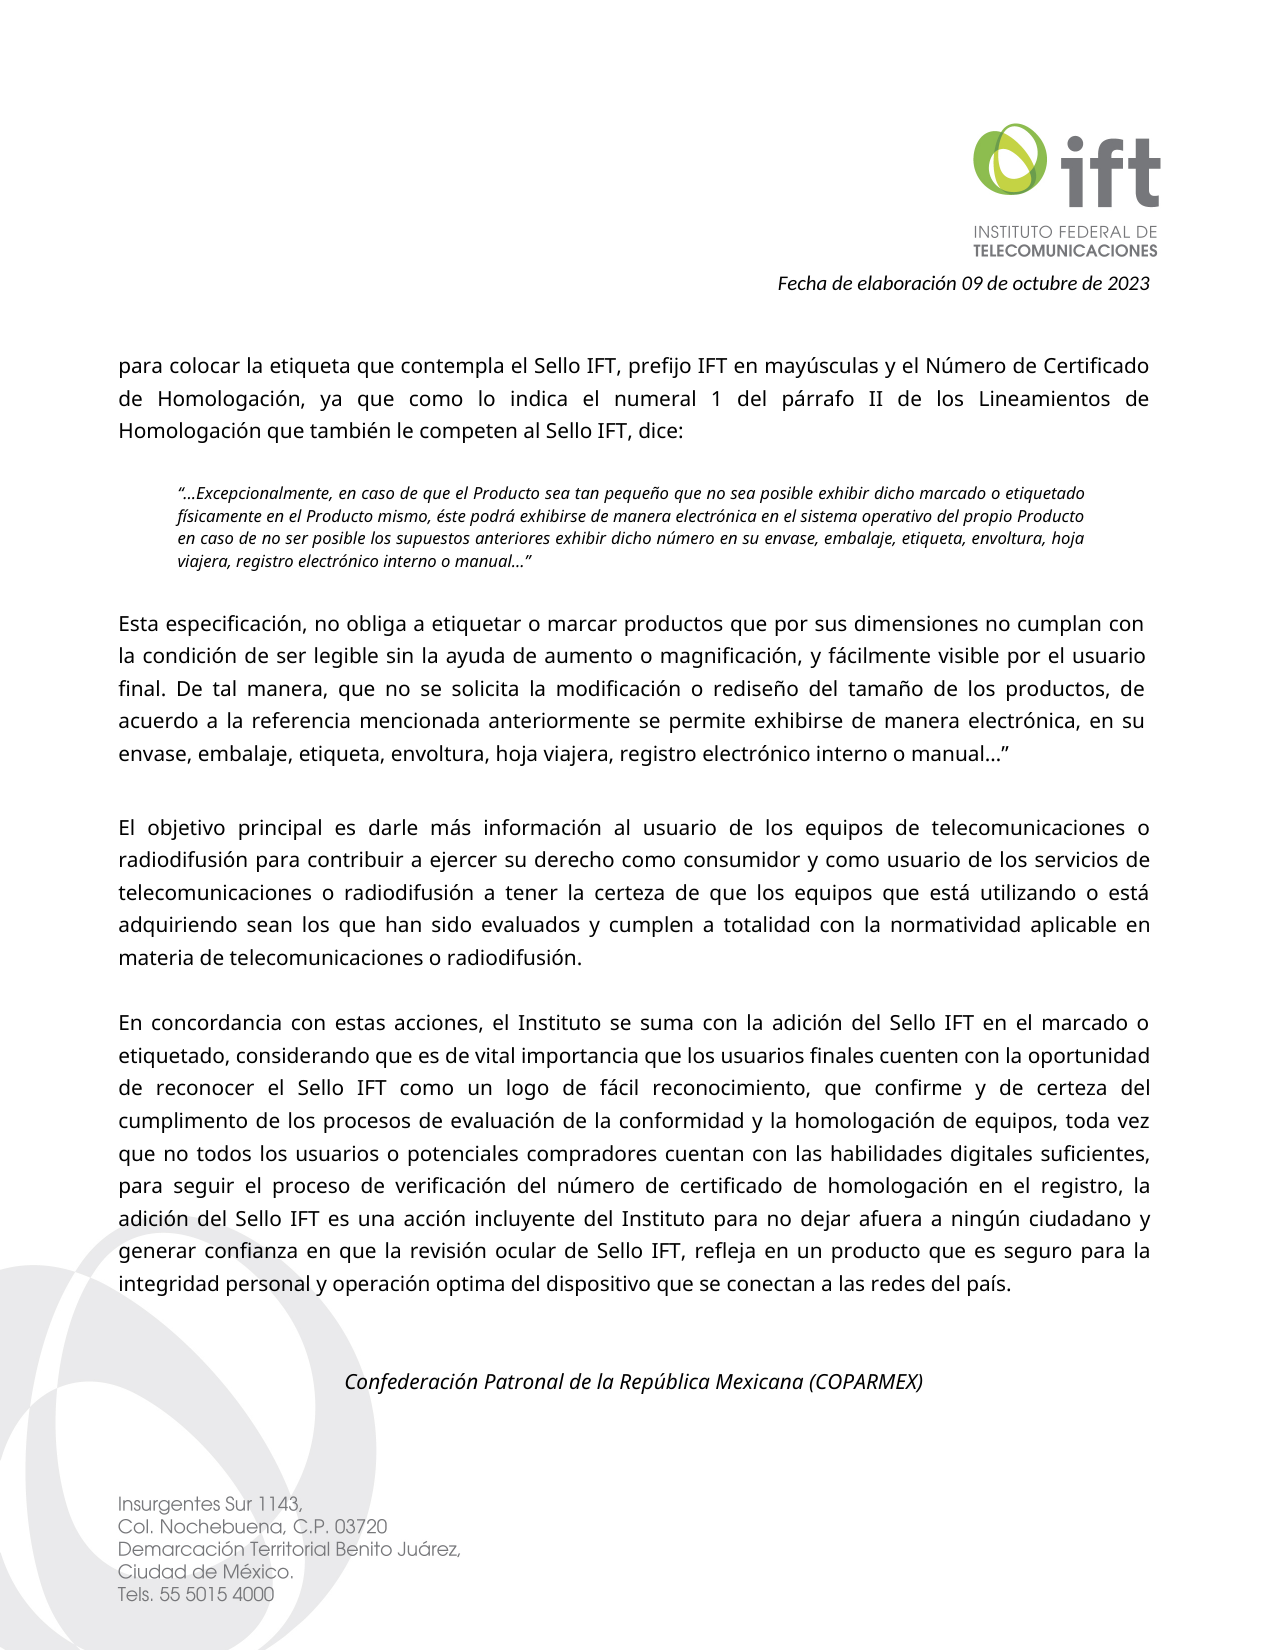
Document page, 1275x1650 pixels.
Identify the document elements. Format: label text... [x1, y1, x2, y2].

text El objetivo principal es darle más información al usuario de los equipos de telecomunicaciones o radiodifusión para contribuir a ejercer su derecho como consumidor y como usuario de los servicios de telecomunicaciones o radiodifusión a tener la certeza de que los equipos que está utilizando o está adquiriendo sean los que han sido evaluados y cumplen a totalidad con la normatividad aplicable en materia de telecomunicaciones o radiodifusión. [118, 813, 1152, 971]
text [118, 351, 1152, 445]
picture [0, 26, 1275, 1650]
text Confederación Patronal de la República Mexicana (COPARMEX) [118, 1367, 1152, 1395]
text Esta especificación, no obliga a etiquetar o marcar productos que por sus dimensiones no cumplan con la condición de ser legible sin la ayuda de aumento o magnificación, y fácilmente visible por el usuario final. De tal manera, que no se solicita la modificación o rediseño del tamaño de los productos, de acuerdo a la referencia mencionada anteriormente se permite exhibirse de manera electrónica, en su envase, embalaje, etiqueta, envoltura, hoja viajera, registro electrónico interno o manual…” [118, 609, 1147, 767]
text “…Excepcionalmente, en caso de que el Producto sea tan pequeño que no sea posible exhibir dicho marcado o etiquetado físicamente en el Producto mismo, éste podrá exhibirse de manera electrónica en el sistema operativo del propio Producto en caso de no ser posible los supuestos anteriores exhibir dicho número en su envase, embalaje, etiqueta, envoltura, hoja viajera, registro electrónico interno o manual…” [177, 482, 1088, 572]
text En concordancia con estas acciones, el Instituto se suma con la adición del Sello IFT en el marcado o etiquetado, considerando que es de vital importancia que los usuarios finales cuenten con la oportunidad de reconocer el Sello IFT como un logo de fácil reconocimiento, que confirme y de certeza del cumplimento de los procesos de evaluación de la conformidad y la homologación de equipos, toda vez que no todos los usuarios o potenciales compradores cuentan con las habilidades digitales suficientes, para seguir el proceso de verificación del número de certificado de homologación en el registro, la adición del Sello IFT es una acción incluyente del Instituto para no dejar afuera a ningún ciudadano y generar confianza en que la revisión ocular de Sello IFT, refleja en un producto que es seguro para la integridad personal y operación optima del dispositivo que se conectan a las redes del país. [118, 1008, 1152, 1297]
